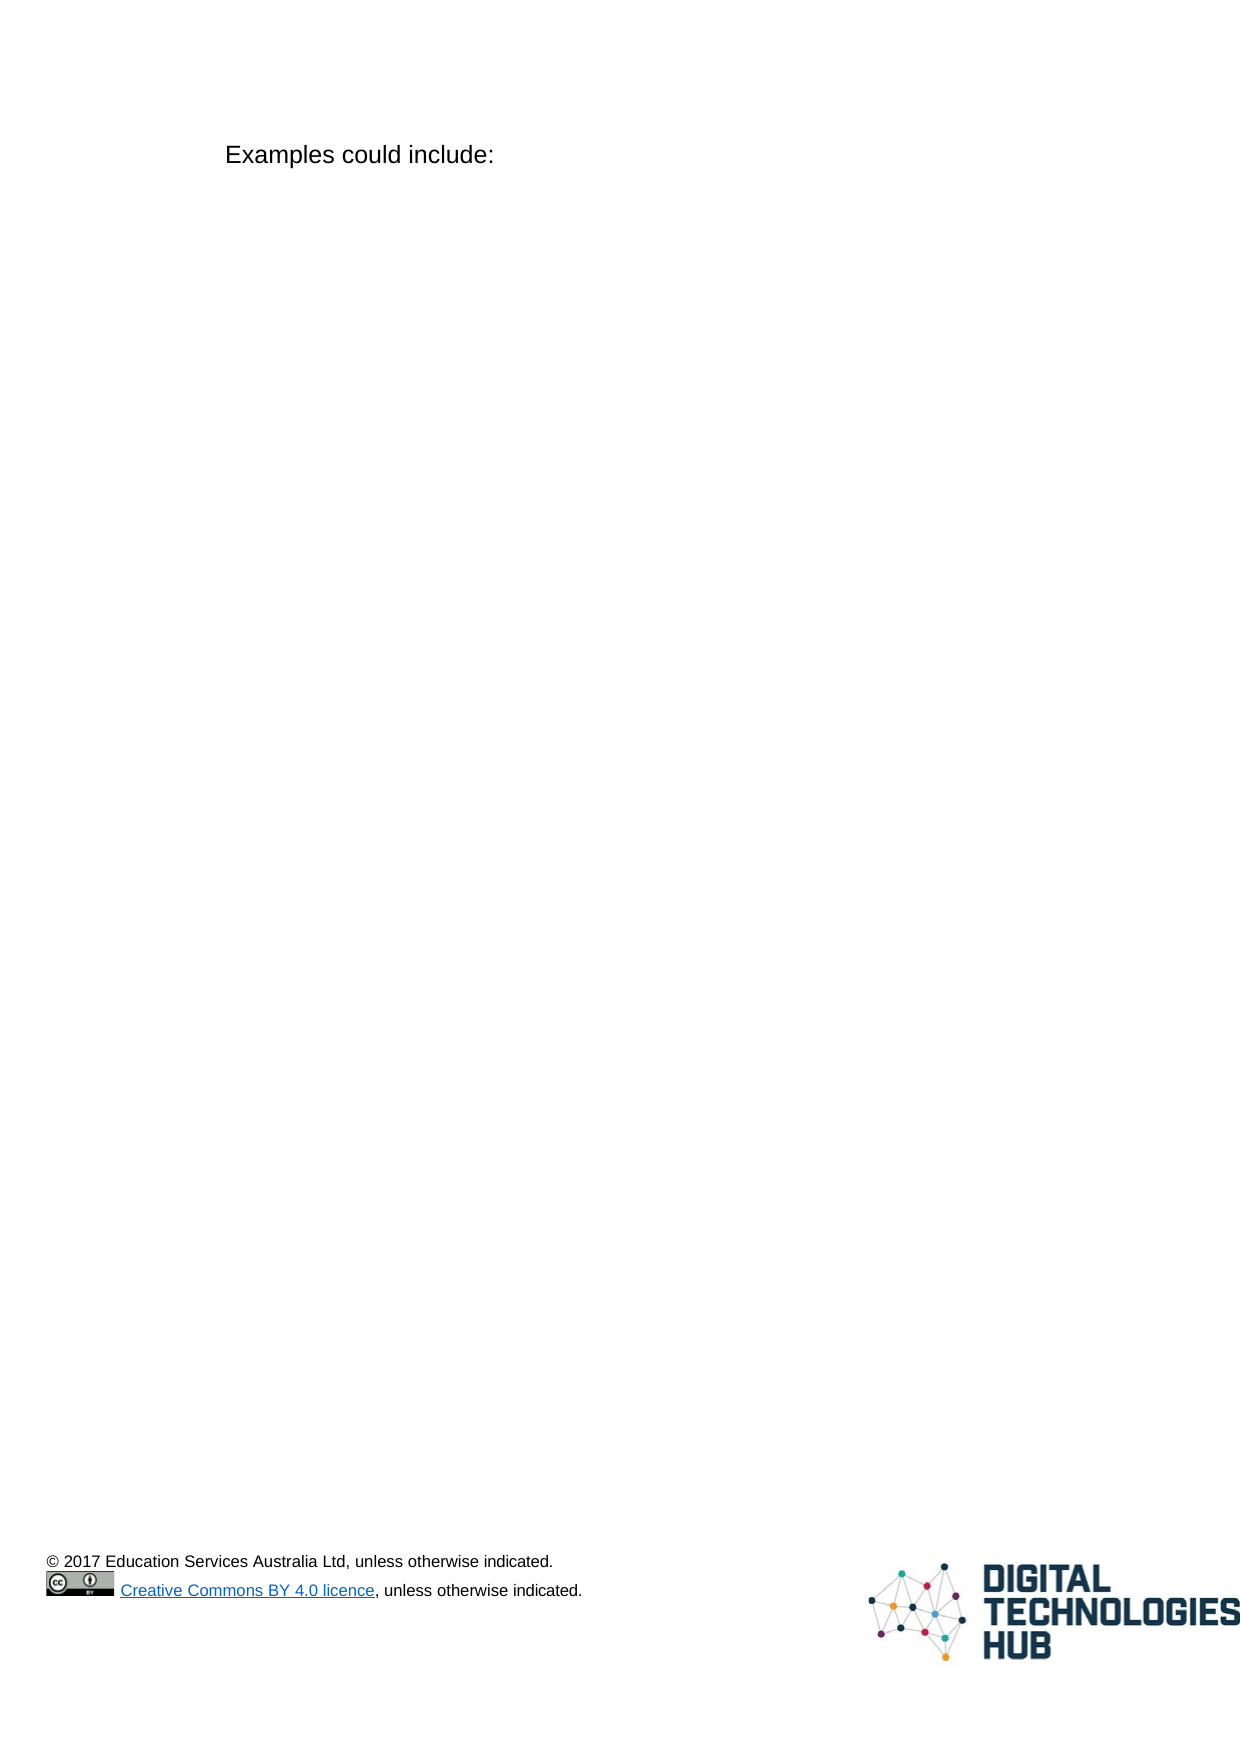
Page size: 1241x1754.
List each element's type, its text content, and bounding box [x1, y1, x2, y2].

list Examples could include: [225, 139, 1068, 168]
picture [868, 1562, 1241, 1668]
picture [46, 1571, 115, 1596]
